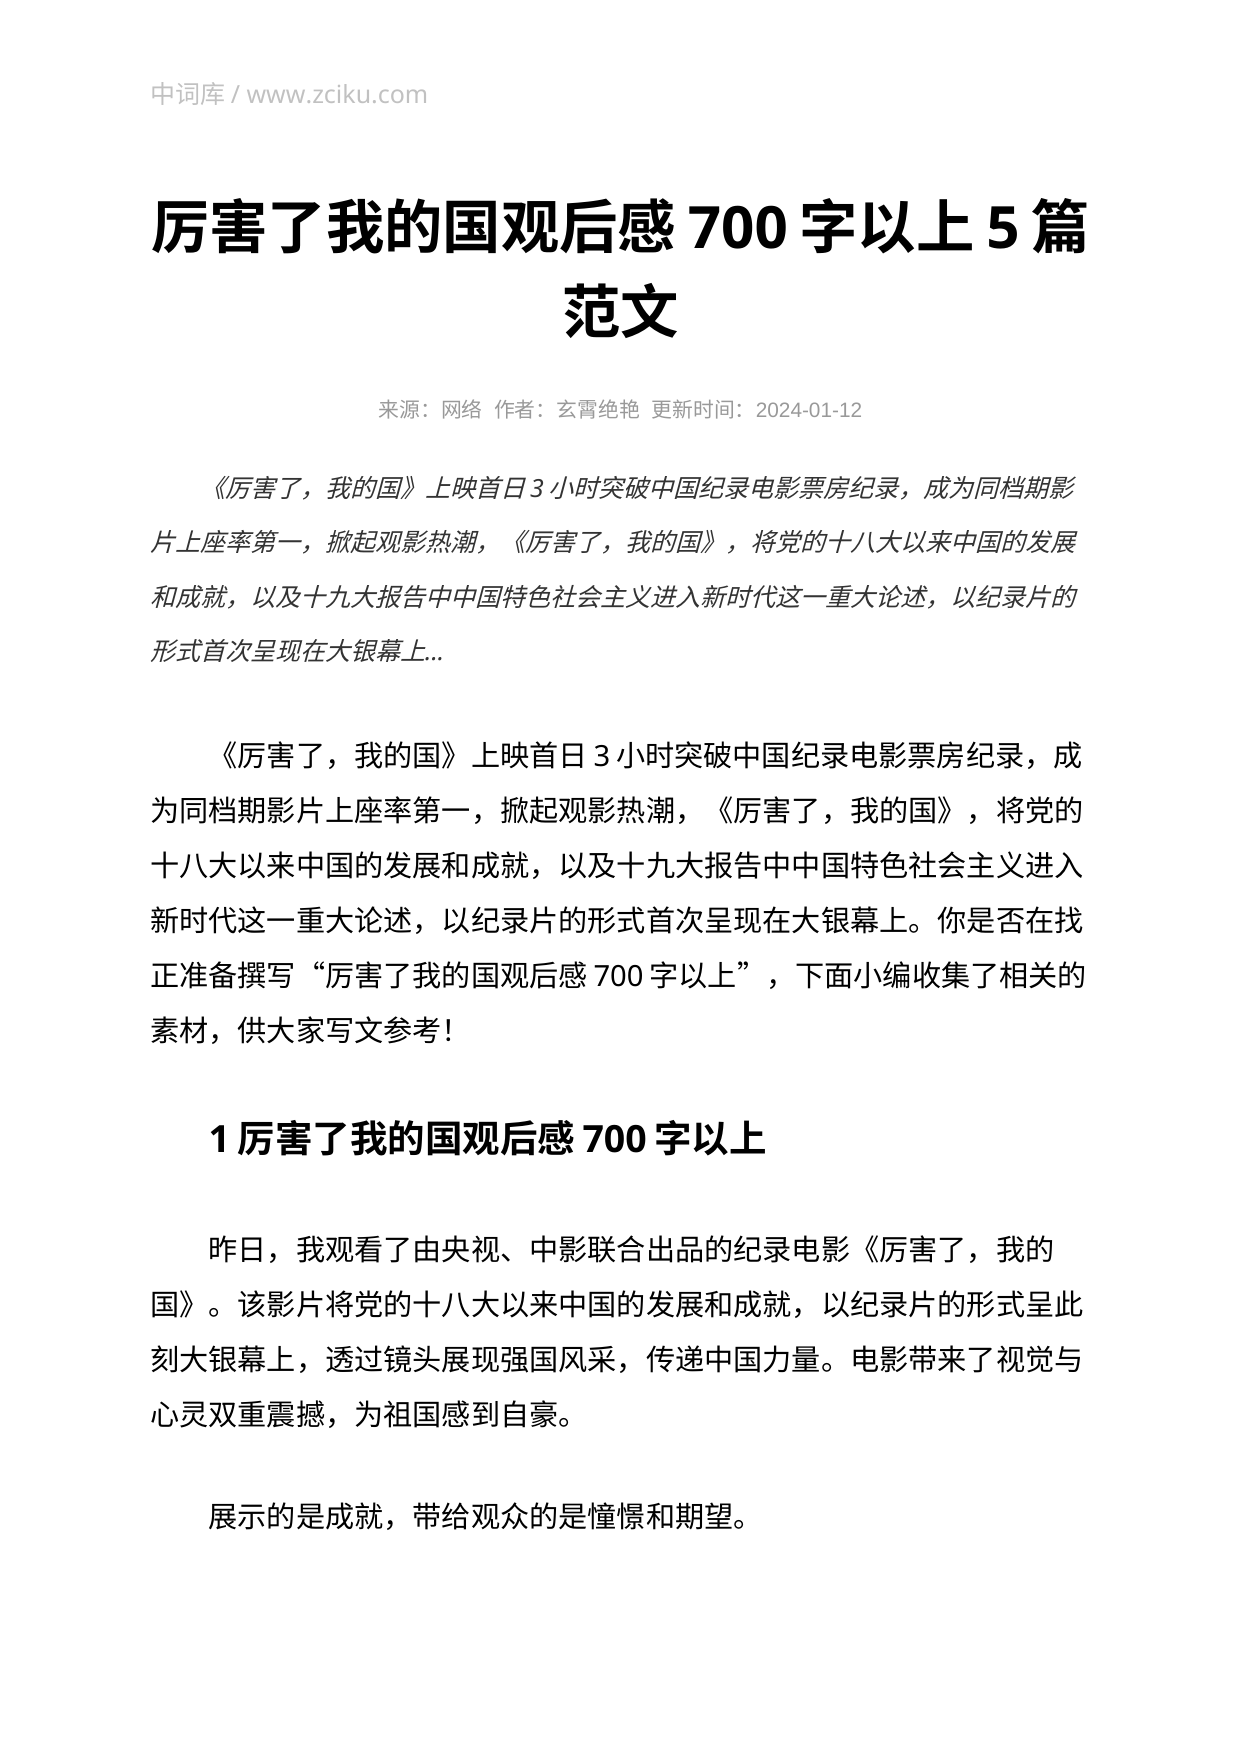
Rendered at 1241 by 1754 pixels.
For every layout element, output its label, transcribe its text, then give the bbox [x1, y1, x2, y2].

text 昨日，我观看了由央视、中影联合出品的纪录电影《厉害了，我的国》。该影片将党的十八大以来中国的发展和成就，以纪录片的形式呈此刻大银幕上，透过镜头展现强国风采，传递中国力量。电影带来了视觉与心灵双重震撼，为祖国感到自豪。 [150, 1227, 1090, 1434]
text 来源：网络 作者：玄霄绝艳 更新时间：2024-01-12 [150, 397, 1090, 421]
subtitle 厉害了我的国观后感700字以上5篇范文 [150, 181, 1090, 351]
text 《厉害了，我的国》上映首日3小时突破中国纪录电影票房纪录，成为同档期影片上座率第一，掀起观影热潮，《厉害了，我的国》，将党的十八大以来中国的发展和成就，以及十九大报告中中国特色社会主义进入新时代这一重大论述，以纪录片的形式首次呈现在大银幕上。你是否在找正准备撰写“厉害了我的国观后感700字以上”，下面小编收集了相关的素材，供大家写文参考！ [150, 733, 1090, 1049]
text 展示的是成就，带给观众的是憧憬和期望。 [150, 1493, 1090, 1535]
text 《厉害了，我的国》上映首日3小时突破中国纪录电影票房纪录，成为同档期影片上座率第一，掀起观影热潮，《厉害了，我的国》，将党的十八大以来中国的发展和成就，以及十九大报告中中国特色社会主义进入新时代这一重大论述，以纪录片的形式首次呈现在大银幕上... [150, 468, 1090, 668]
text 1厉害了我的国观后感700字以上 [150, 1109, 1090, 1163]
